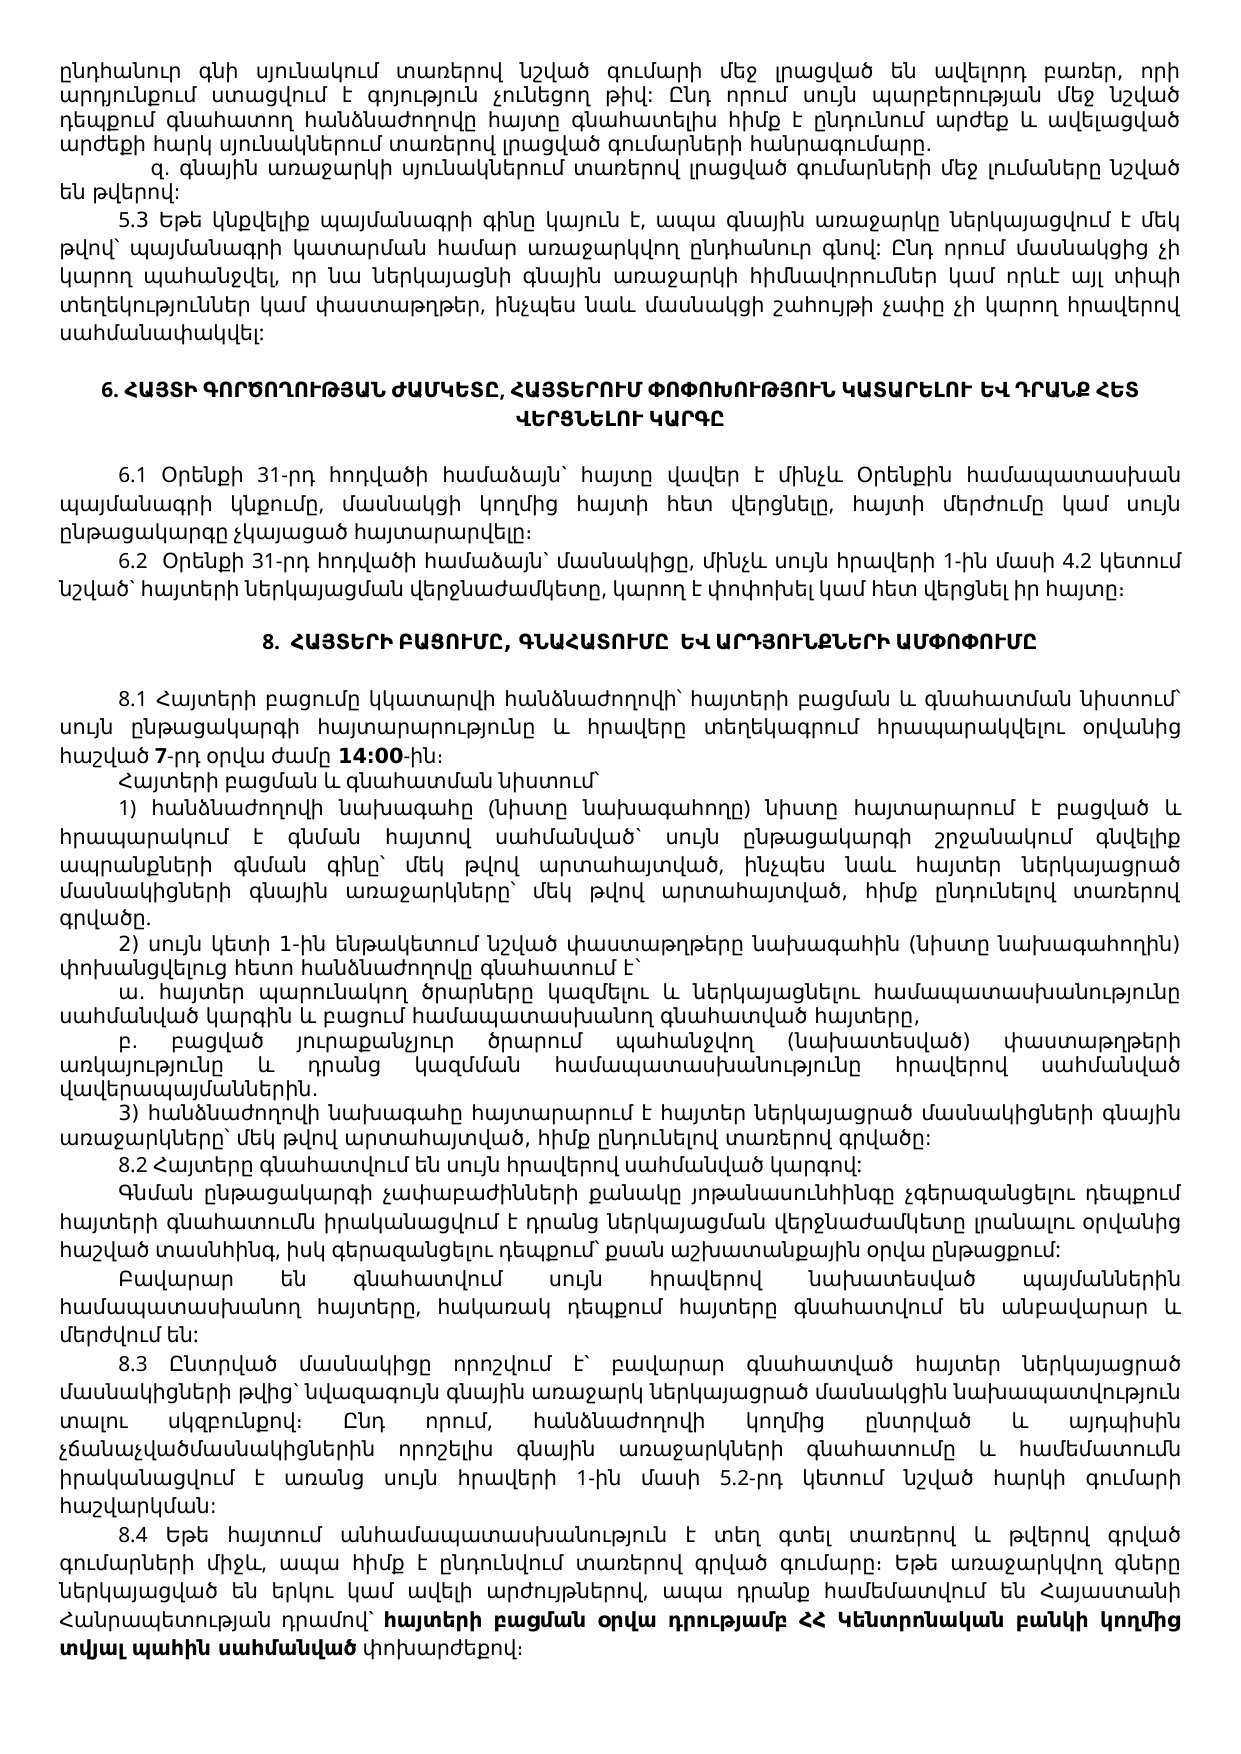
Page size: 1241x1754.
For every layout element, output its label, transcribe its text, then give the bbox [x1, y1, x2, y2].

text 1) հանձնաժողովի նախագահը (նիստը նախագահողը) նիստը հայտարարում է բացված և հրապարակում է գնման հայտով սահմանված` սույն ընթացակարգի շրջանակում գնվելիք ապրանքների գնման գինը՝ մեկ թվով արտահայտված, ինչպես նաև հայտեր ներկայացրած մասնակիցների գնային առաջարկները՝ մեկ թվով արտահայտված, հիմք ընդունելով տառերով գրվածը. [59, 793, 1181, 932]
text զ. գնային առաջարկի սյունակներում տառերով լրացված գումարների մեջ լումաները նշված են թվերով: [59, 156, 1181, 205]
text 8.3 Ընտրված մասնակիցը որոշվում է` բավարար գնահատված հայտեր ներկայացրած մասնակիցների թվից` նվազագույն գնային առաջարկ ներկայացրած մասնակցին նախապատվություն տալու սկզբունքով։ Ընդ որում, հանձնաժողովի կողմից ընտրված և այդպիսին չճանաչվածմասնակիցներին որոշելիս գնային առաջարկների գնահատումը և համեմատումն իրականացվում է առանց սույն հրավերի 1-ին մասի 5.2-րդ կետում նշված հարկի գումարի հաշվարկման: [59, 1349, 1181, 1520]
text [59, 59, 1181, 156]
text 2) սույն կետի 1-ին ենթակետում նշված փաստաթղթերը նախագահին (նիստը նախագահողին) փոխանցվելուց հետո հանձնաժողովը գնահատում է` [59, 932, 1181, 980]
text ա. հայտեր պարունակող ծրարները կազմելու և ներկայացնելու համապատասխանությունը սահմանված կարգին և բացում համապատասխանող գնահատված հայտերը, [59, 980, 1181, 1029]
text 6. ՀԱՅՏԻ ԳՈՐԾՈՂՈՒԹՅԱՆ ԺԱՄԿԵՏԸ, ՀԱՅՏԵՐՈՒՄ ՓՈՓՈԽՈՒԹՅՈՒՆ ԿԱՏԱՐԵԼՈՒ ԵՎ ԴՐԱՆՔ ՀԵՏ ՎԵՐՑՆԵԼՈՒ ԿԱՐԳԸ [59, 375, 1181, 432]
text Բավարար են գնահատվում սույն հրավերով նախատեսված պայմաններին համապատասխանող հայտերը, հակառակ դեպքում հայտերը գնահատվում են անբավարար և մերժվում են: [59, 1264, 1181, 1349]
text 3) հանձնաժողովի նախագահը հայտարարում է հայտեր ներկայացրած մասնակիցների գնային առաջարկները՝ մեկ թվով արտահայտված, հիմք ընդունելով տառերով գրվածը: [59, 1101, 1181, 1150]
text 8.2 Հայտերը գնահատվում են սույն հրավերով սահմանված կարգով: [59, 1150, 1181, 1178]
text Գնման ընթացակարգի չափաբաժինների քանակը յոթանասունհինգը չգերազանցելու դեպքում հայտերի գնահատումն իրականացվում է դրանց ներկայացման վերջնաժամկետը լրանալու օրվանից հաշված տասնհինգ, իսկ գերազանցելու դեպքում՝ քսան աշխատանքային օրվա ընթացքում: [59, 1178, 1181, 1264]
text Հայտերի բացման և գնահատման նիստում՝ [59, 769, 1181, 793]
text 8. ՀԱՅՏԵՐԻ ԲԱՑՈՒՄԸ, ԳՆԱՀԱՏՈՒՄԸ ԵՎ ԱՐԴՅՈՒՆՔՆԵՐԻ ԱՄՓՈՓՈՒՄԸ [59, 627, 1181, 656]
text 6.1 Օրենքի 31-րդ հոդվածի համաձայն` հայտը վավեր է մինչև Օրենքին համապատասխան պայմանագրի կնքումը, մասնակցի կողմից հայտի հետ վերցնելը, հայտի մերժումը կամ սույն ընթացակարգը չկայացած հայտարարվելը։ [59, 461, 1181, 546]
text 8.1 Հայտերի բացումը կկատարվի հանձնաժողովի՝ հայտերի բացման և գնահատման նիստում՝ սույն ընթացակարգի հայտարարությունը և հրավերը տեղեկագրում հրապարակվելու օրվանից հաշված 7-րդ օրվա ժամը 14։00-ին։ [59, 684, 1181, 769]
text 6.2 Օրենքի 31-րդ հոդվածի համաձայն` մասնակիցը, մինչև սույն հրավերի 1-ին մասի 4.2 կետում նշված` հայտերի ներկայացման վերջնաժամկետը, կարող է փոփոխել կամ հետ վերցնել իր հայտը։ [59, 546, 1181, 603]
text 8.4 Եթե հայտում անհամապատասխանություն է տեղ գտել տառերով և թվերով գրված գումարների միջև, ապա հիմք է ընդունվում տառերով գրված գումարը։ Եթե առաջարկվող գները ներկայացված են երկու կամ ավելի արժույթներով, ապա դրանք համեմատվում են Հայաստանի Հանրապետության դրամով` հայտերի բացման օրվա դրությամբ ՀՀ Կենտրոնական բանկի կողմից տվյալ պահին սահմանված փոխարժեքով։ [59, 1520, 1181, 1662]
text 5.3 Եթե կնքվելիք պայմանագրի գինը կայուն է, ապա գնային առաջարկը ներկայացվում է մեկ թվով՝ պայմանագրի կատարման համար առաջարկվող ընդհանուր գնով: Ընդ որում մասնակցից չի կարող պահանջվել, որ նա ներկայացնի գնային առաջարկի հիմնավորումներ կամ որևէ այլ տիպի տեղեկություններ կամ փաստաթղթեր, ինչպես նաև մասնակցի շահույթի չափը չի կարող հրավերով սահմանափակվել: [59, 205, 1181, 347]
text բ. բացված յուրաքանչյուր ծրարում պահանջվող (նախատեսված) փաստաթղթերի առկայությունը և դրանց կազմման համապատասխանությունը հրավերով սահմանված վավերապայմաններին. [59, 1029, 1181, 1101]
